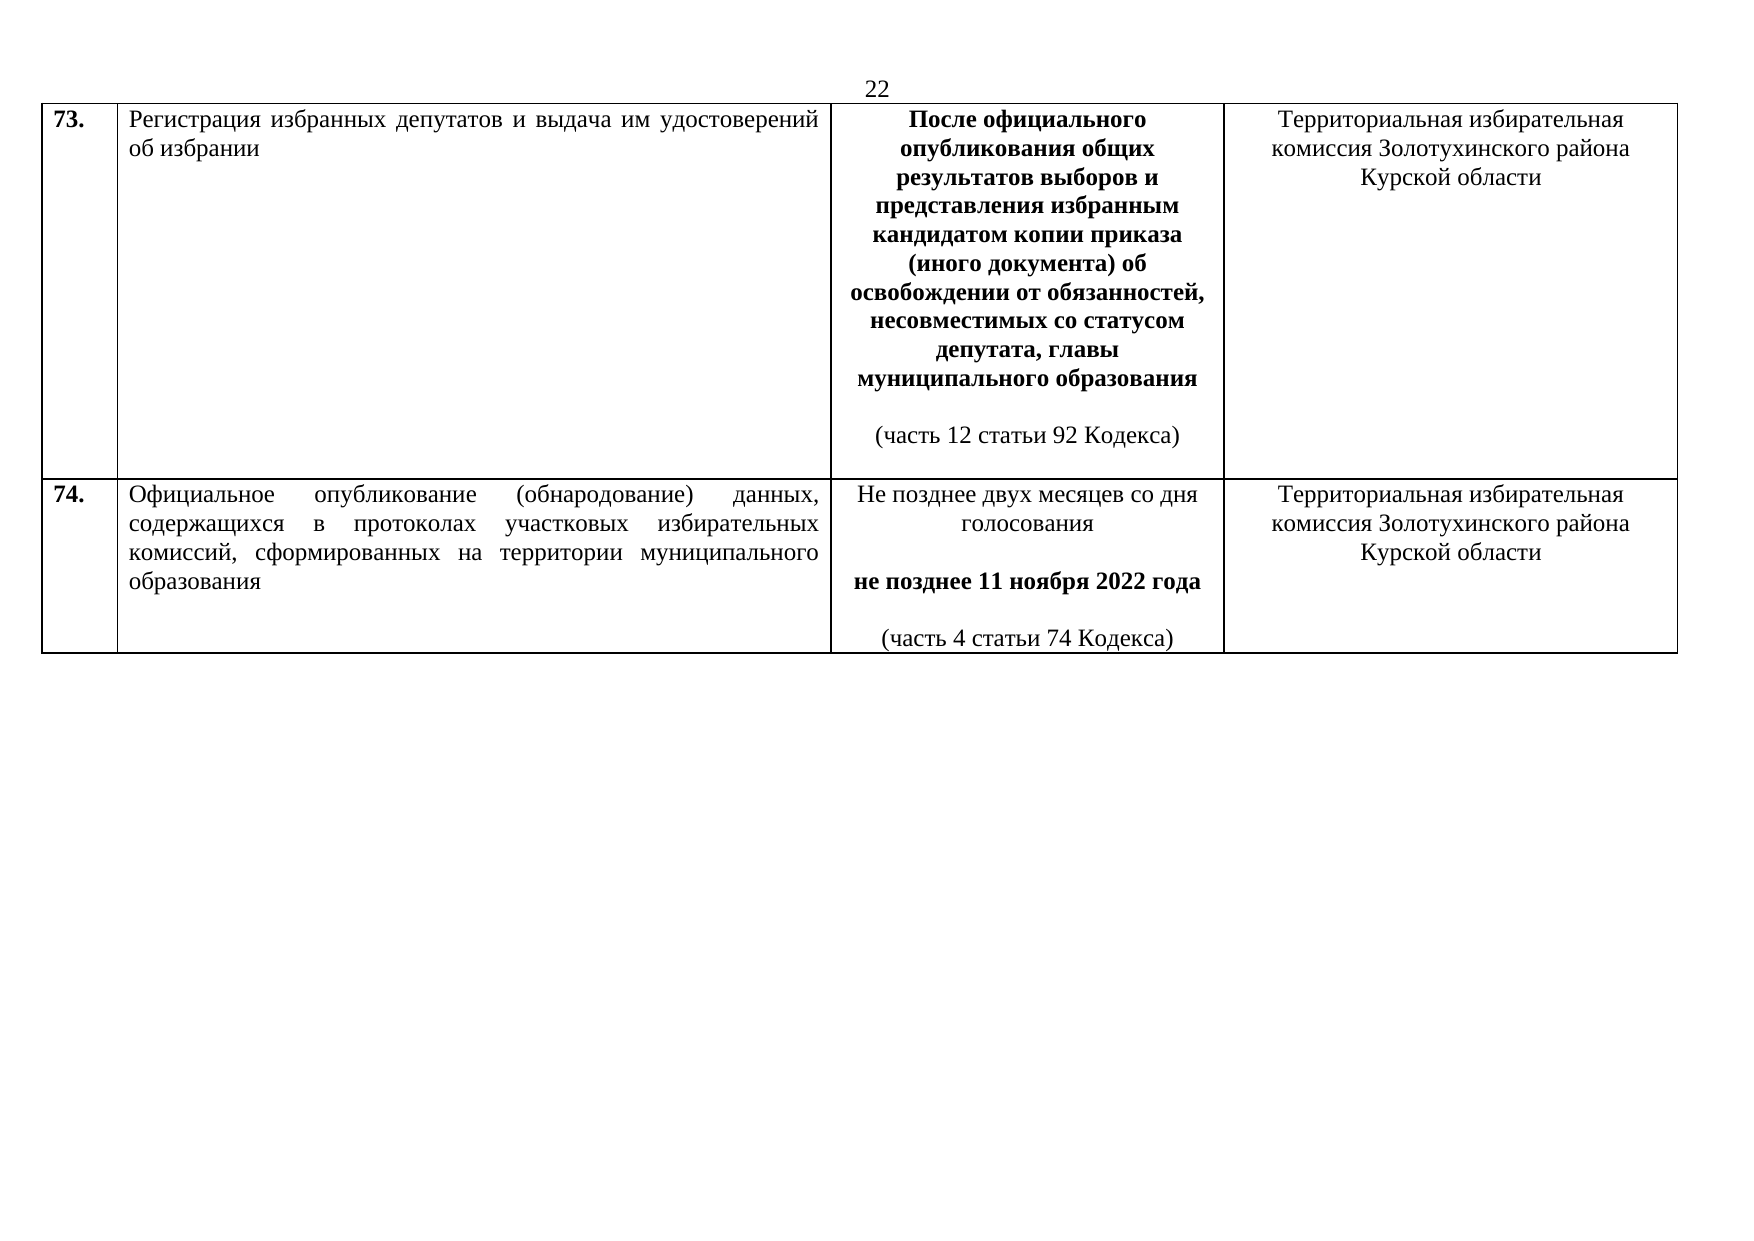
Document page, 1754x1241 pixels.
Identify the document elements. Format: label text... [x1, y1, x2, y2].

table_cell После официального опубликования общих результатов выборов и представления избранным кандидатом копии приказа (иного документа) об освобождении от обязанностей, несовместимых со статусом депутата, главы муниципального образования (часть 12 статьи 92 Кодекса) [832, 104, 1223, 478]
table_cell [43, 480, 117, 652]
table_cell [43, 104, 117, 478]
table_cell Официальное опубликование (обнародование) данных, содержащихся в протоколах участковых избирательных комиссий, сформированных на территории муниципального образования [118, 480, 830, 652]
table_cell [1225, 104, 1677, 478]
table_cell Не позднее двух месяцев со дня голосования не позднее 11 ноября 2022 года (часть 4 статьи 74 Кодекса) [832, 480, 1223, 652]
table_cell Территориальная избирательная комиссия Золотухинского района Курской области [1225, 480, 1677, 652]
table_cell Регистрация избранных депутатов и выдача им удостоверений об избрании [118, 104, 830, 478]
